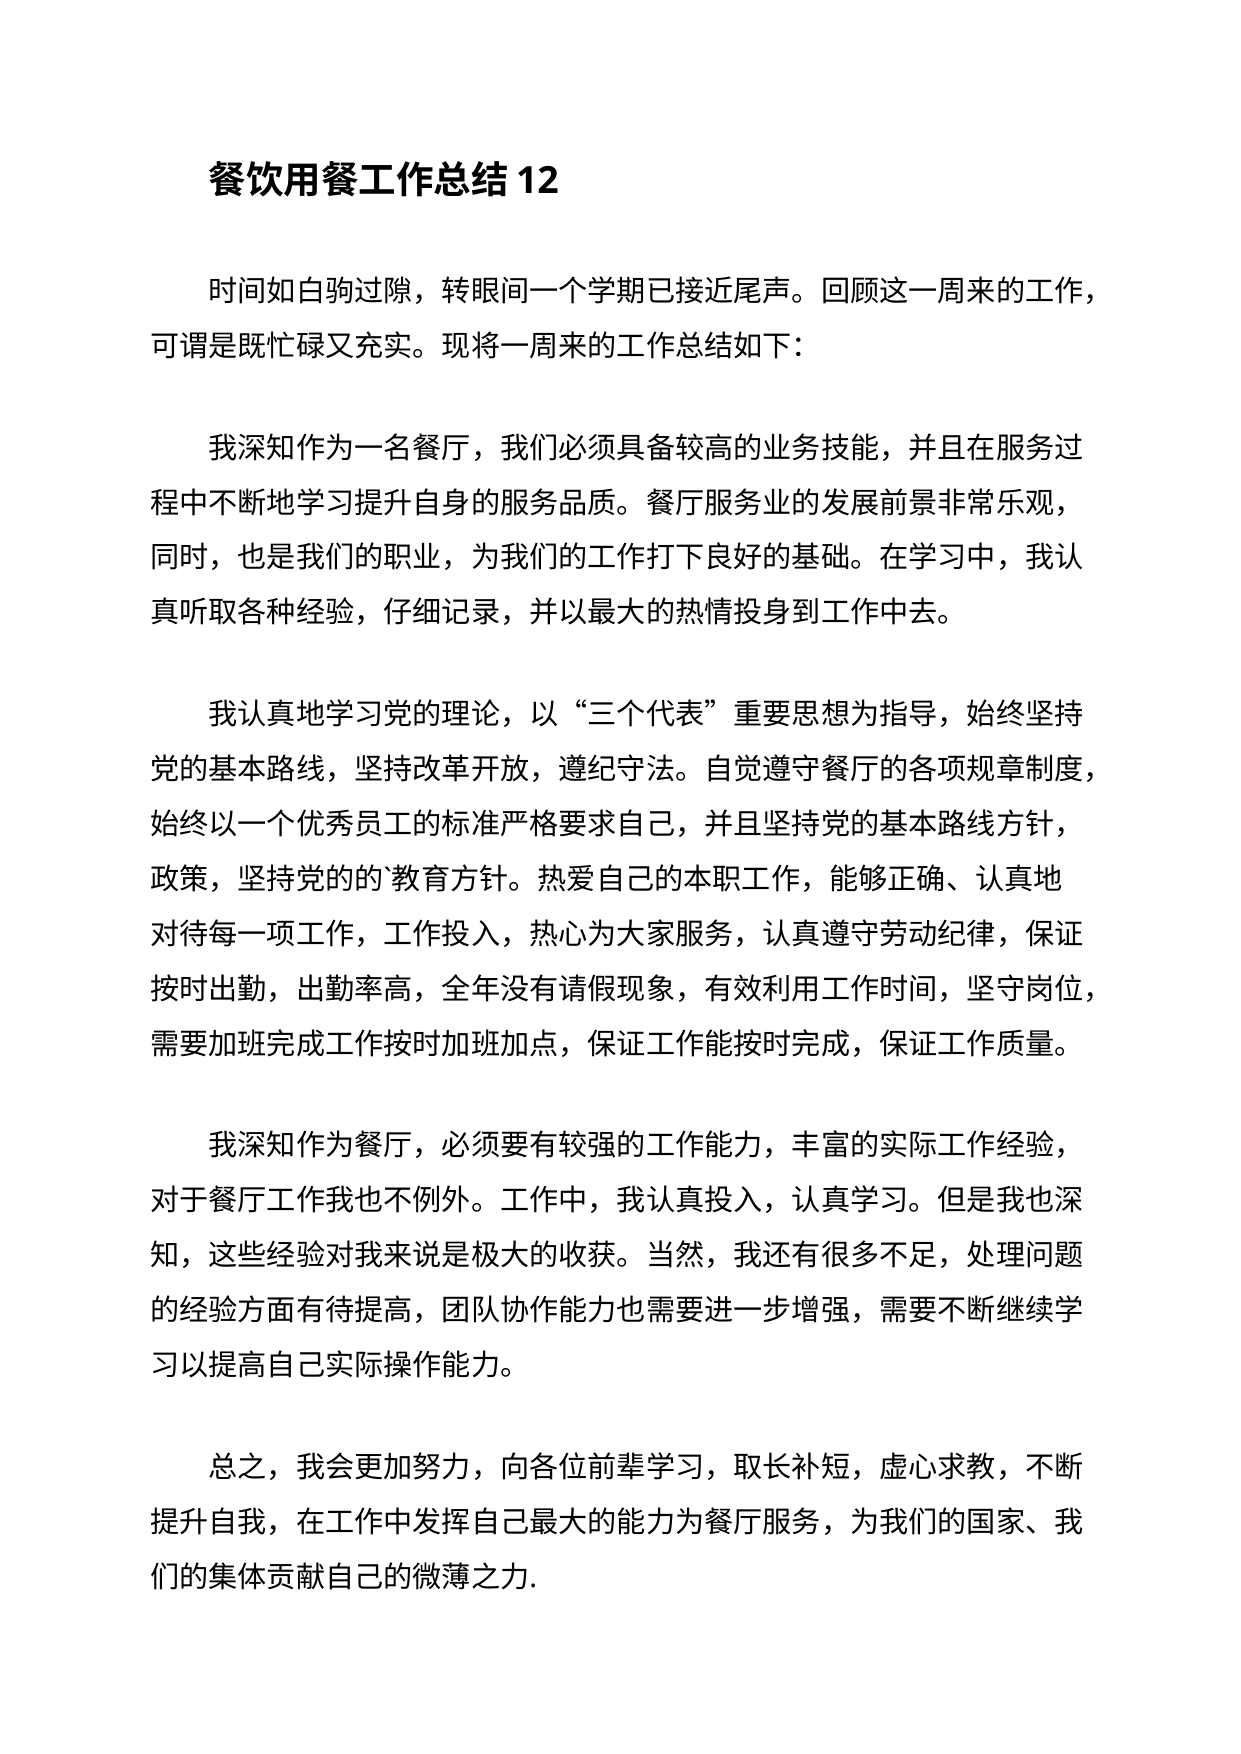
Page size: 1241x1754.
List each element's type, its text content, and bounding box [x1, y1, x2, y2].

text 总之，我会更加努力，向各位前辈学习，取长补短，虚心求教，不断提升自我，在工作中发挥自己最大的能力为餐厅服务，为我们的国家、我们的集体贡献自己的微薄之力. [150, 1443, 1090, 1596]
text 我深知作为餐厅，必须要有较强的工作能力，丰富的实际工作经验，对于餐厅工作我也不例外。工作中，我认真投入，认真学习。但是我也深知，这些经验对我来说是极大的收获。当然，我还有很多不足，处理问题的经验方面有待提高，团队协作能力也需要进一步增强，需要不断继续学习以提高自己实际操作能力。 [150, 1122, 1090, 1384]
text 我深知作为一名餐厅，我们必须具备较高的业务技能，并且在服务过程中不断地学习提升自身的服务品质。餐厅服务业的发展前景非常乐观，同时，也是我们的职业，为我们的工作打下良好的基础。在学习中，我认真听取各种经验，仔细记录，并以最大的热情投身到工作中去。 [150, 424, 1090, 631]
text 餐饮用餐工作总结12 [150, 150, 1090, 204]
text 我认真地学习党的理论，以“三个代表”重要思想为指导，始终坚持党的基本路线，坚持改革开放，遵纪守法。自觉遵守餐厅的各项规章制度，始终以一个优秀员工的标准严格要求自己，并且坚持党的基本路线方针，政策，坚持党的的`教育方针。热爱自己的本职工作，能够正确、认真地对待每一项工作，工作投入，热心为大家服务，认真遵守劳动纪律，保证按时出勤，出勤率高，全年没有请假现象，有效利用工作时间，坚守岗位，需要加班完成工作按时加班加点，保证工作能按时完成，保证工作质量。 [150, 691, 1090, 1062]
text 时间如白驹过隙，转眼间一个学期已接近尾声。回顾这一周来的工作，可谓是既忙碌又充实。现将一周来的工作总结如下： [150, 268, 1090, 365]
